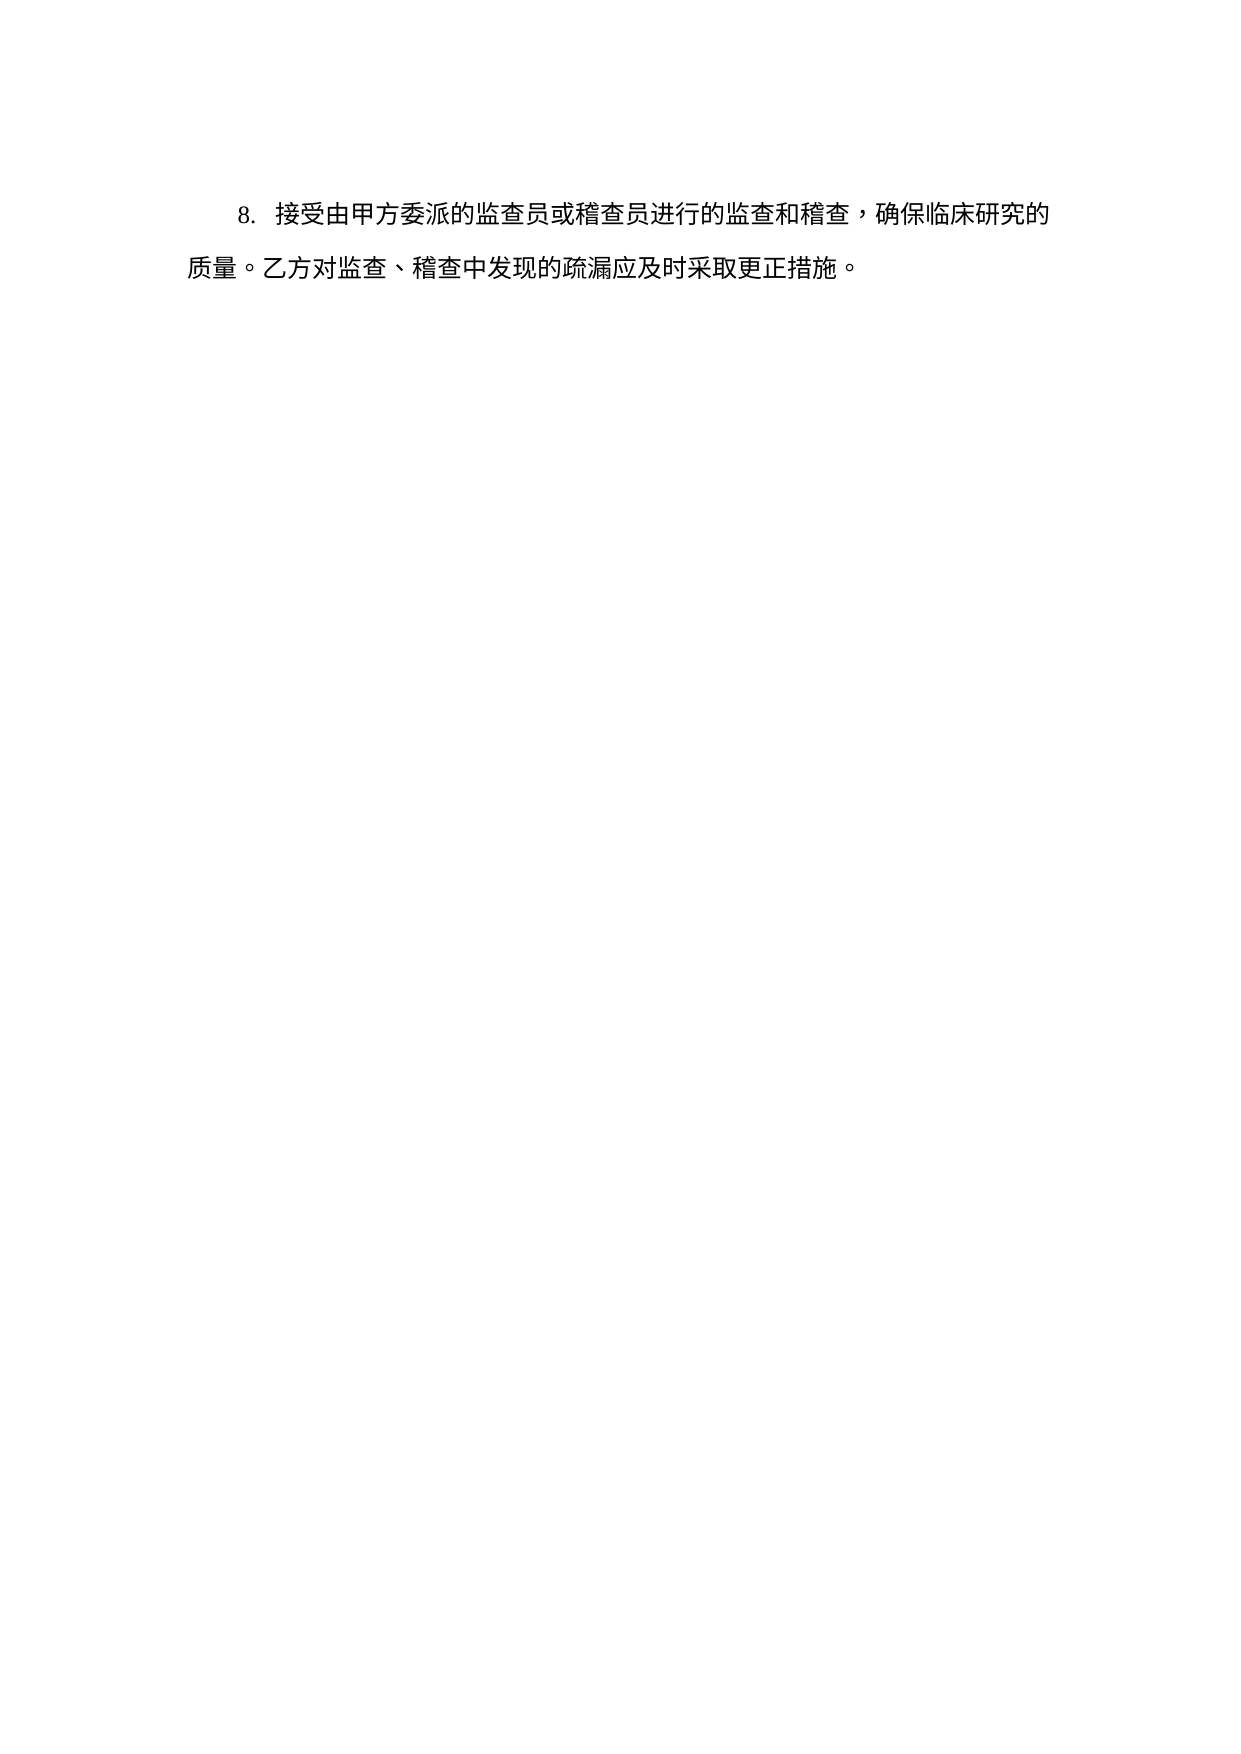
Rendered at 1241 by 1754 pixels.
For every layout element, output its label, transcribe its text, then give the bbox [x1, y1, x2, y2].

list 接受由甲方委派的监查员或稽查员进行的监查和稽查，确保临床研究的质量。乙方对监查、稽查中发现的疏漏应及时采取更正措施。 [187, 194, 1053, 285]
